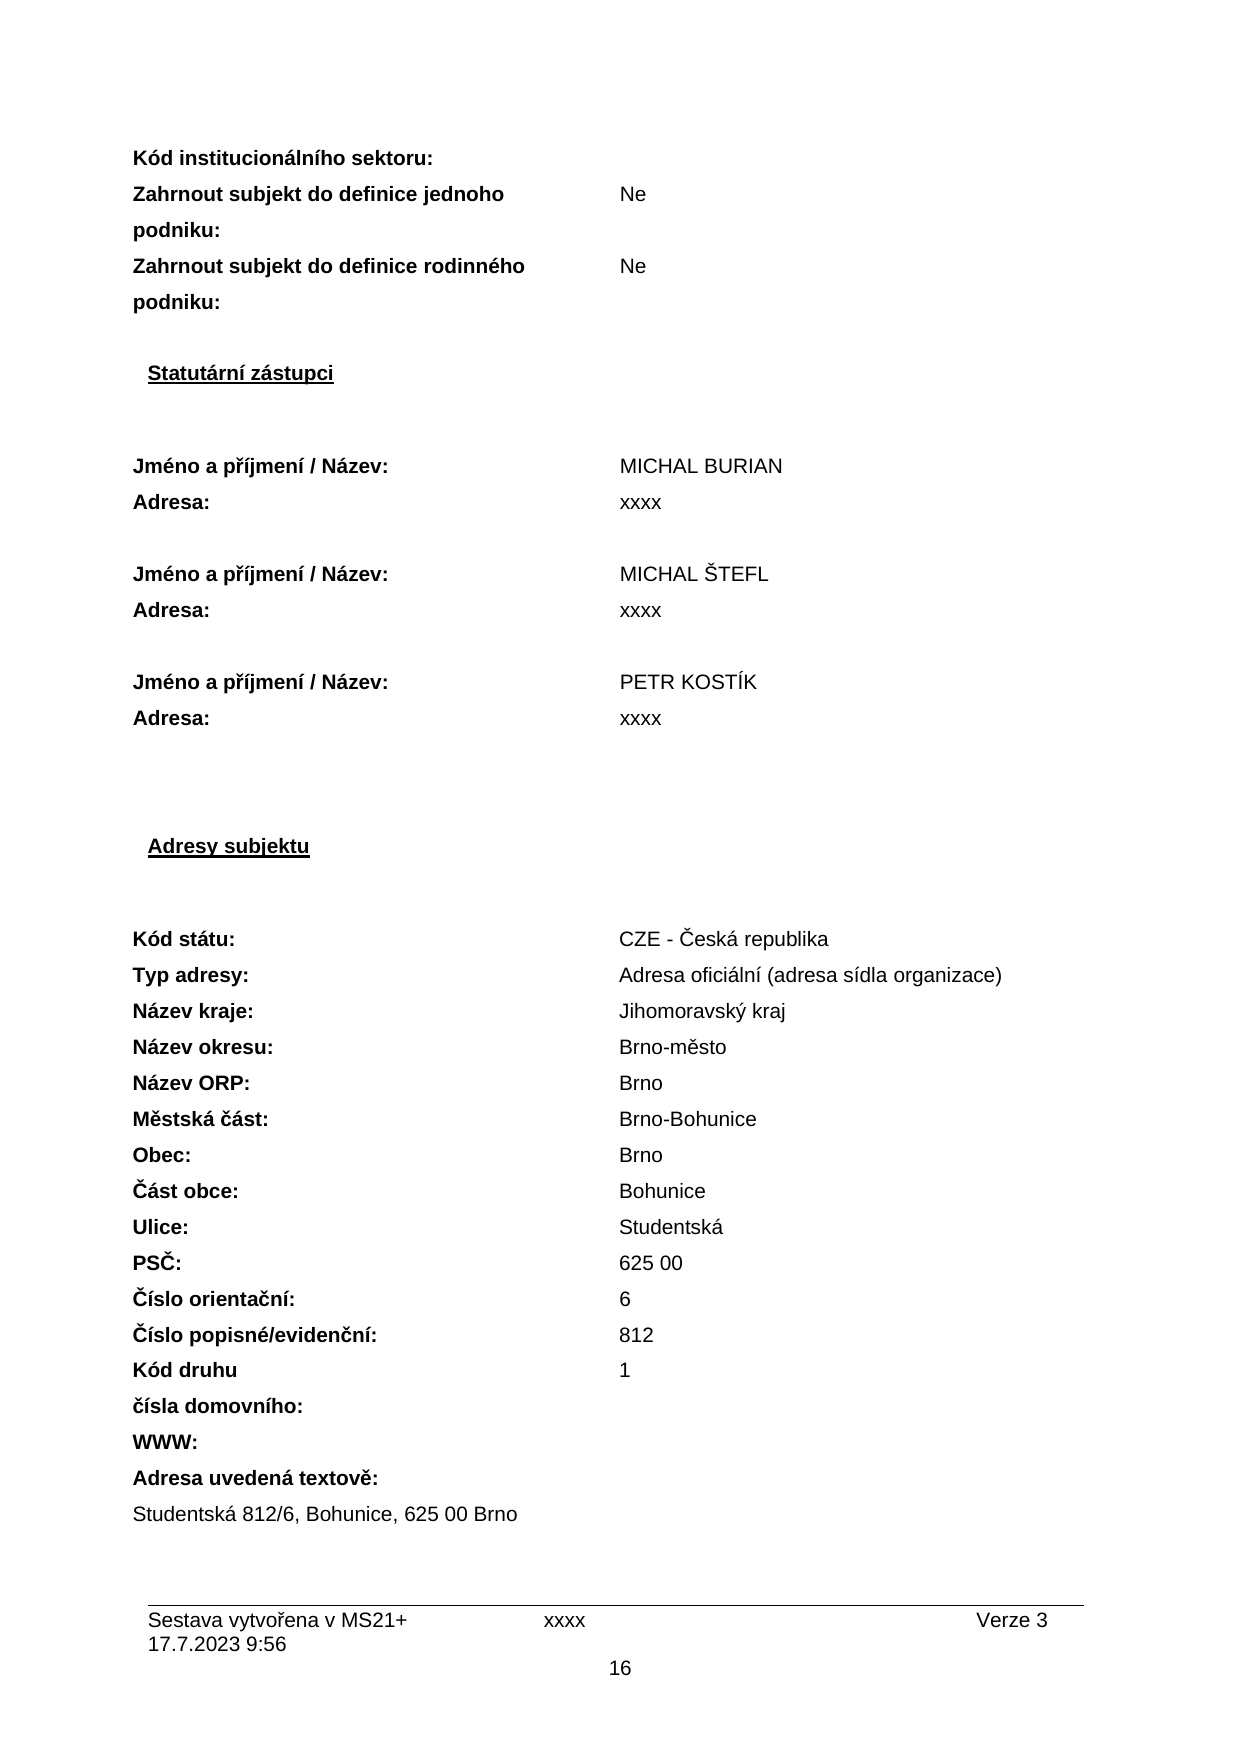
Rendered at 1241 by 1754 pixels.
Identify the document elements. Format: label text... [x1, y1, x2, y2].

subtitle Číslo popisné/evidenční: 812 [132, 1322, 1167, 1346]
text Adresy subjektu [147, 834, 1167, 858]
text Statutární zástupci [147, 361, 1167, 385]
text čísla domovního: [132, 1394, 1167, 1418]
text Studentská 812/6, Bohunice, 625 00 Brno [132, 1502, 1167, 1526]
text Městská část: Brno-Bohunice [132, 1107, 1167, 1131]
text PSČ: 625 00 [132, 1251, 1167, 1274]
text Zahrnout subjekt do definice rodinného Ne [133, 253, 1167, 277]
text Jméno a příjmení / Název: MICHAL BURIAN [133, 454, 1167, 478]
subtitle Kód druhu 1 [132, 1358, 1167, 1382]
text Adresa: xxxx [133, 598, 1167, 622]
text Obec: Brno [132, 1143, 1167, 1167]
text Typ adresy: Adresa oficiální (adresa sídla organizace) [132, 963, 1167, 987]
text Adresa uvedená textově: [132, 1466, 1167, 1490]
text Jméno a příjmení / Název: PETR KOSTÍK [133, 670, 1167, 694]
text WWW: [132, 1430, 1167, 1454]
text Kód státu: CZE - Česká republika [132, 927, 1167, 951]
subtitle Číslo orientační: 6 [132, 1286, 1167, 1310]
text podniku: [133, 289, 1167, 313]
text Název okresu: Brno-město [132, 1035, 1167, 1059]
text Část obce: Bohunice [132, 1179, 1167, 1203]
text Název kraje: Jihomoravský kraj [132, 999, 1167, 1023]
text Kód institucionálního sektoru: [133, 146, 1167, 170]
text Zahrnout subjekt do definice jednoho Ne [133, 182, 1167, 206]
text Adresa: xxxx [133, 706, 1167, 729]
text Název ORP: Brno [132, 1071, 1167, 1095]
text podniku: [133, 218, 1167, 242]
text Adresa: xxxx [133, 490, 1167, 514]
text Jméno a příjmení / Název: MICHAL ŠTEFL [133, 562, 1167, 586]
text Ulice: Studentská [132, 1214, 1167, 1238]
